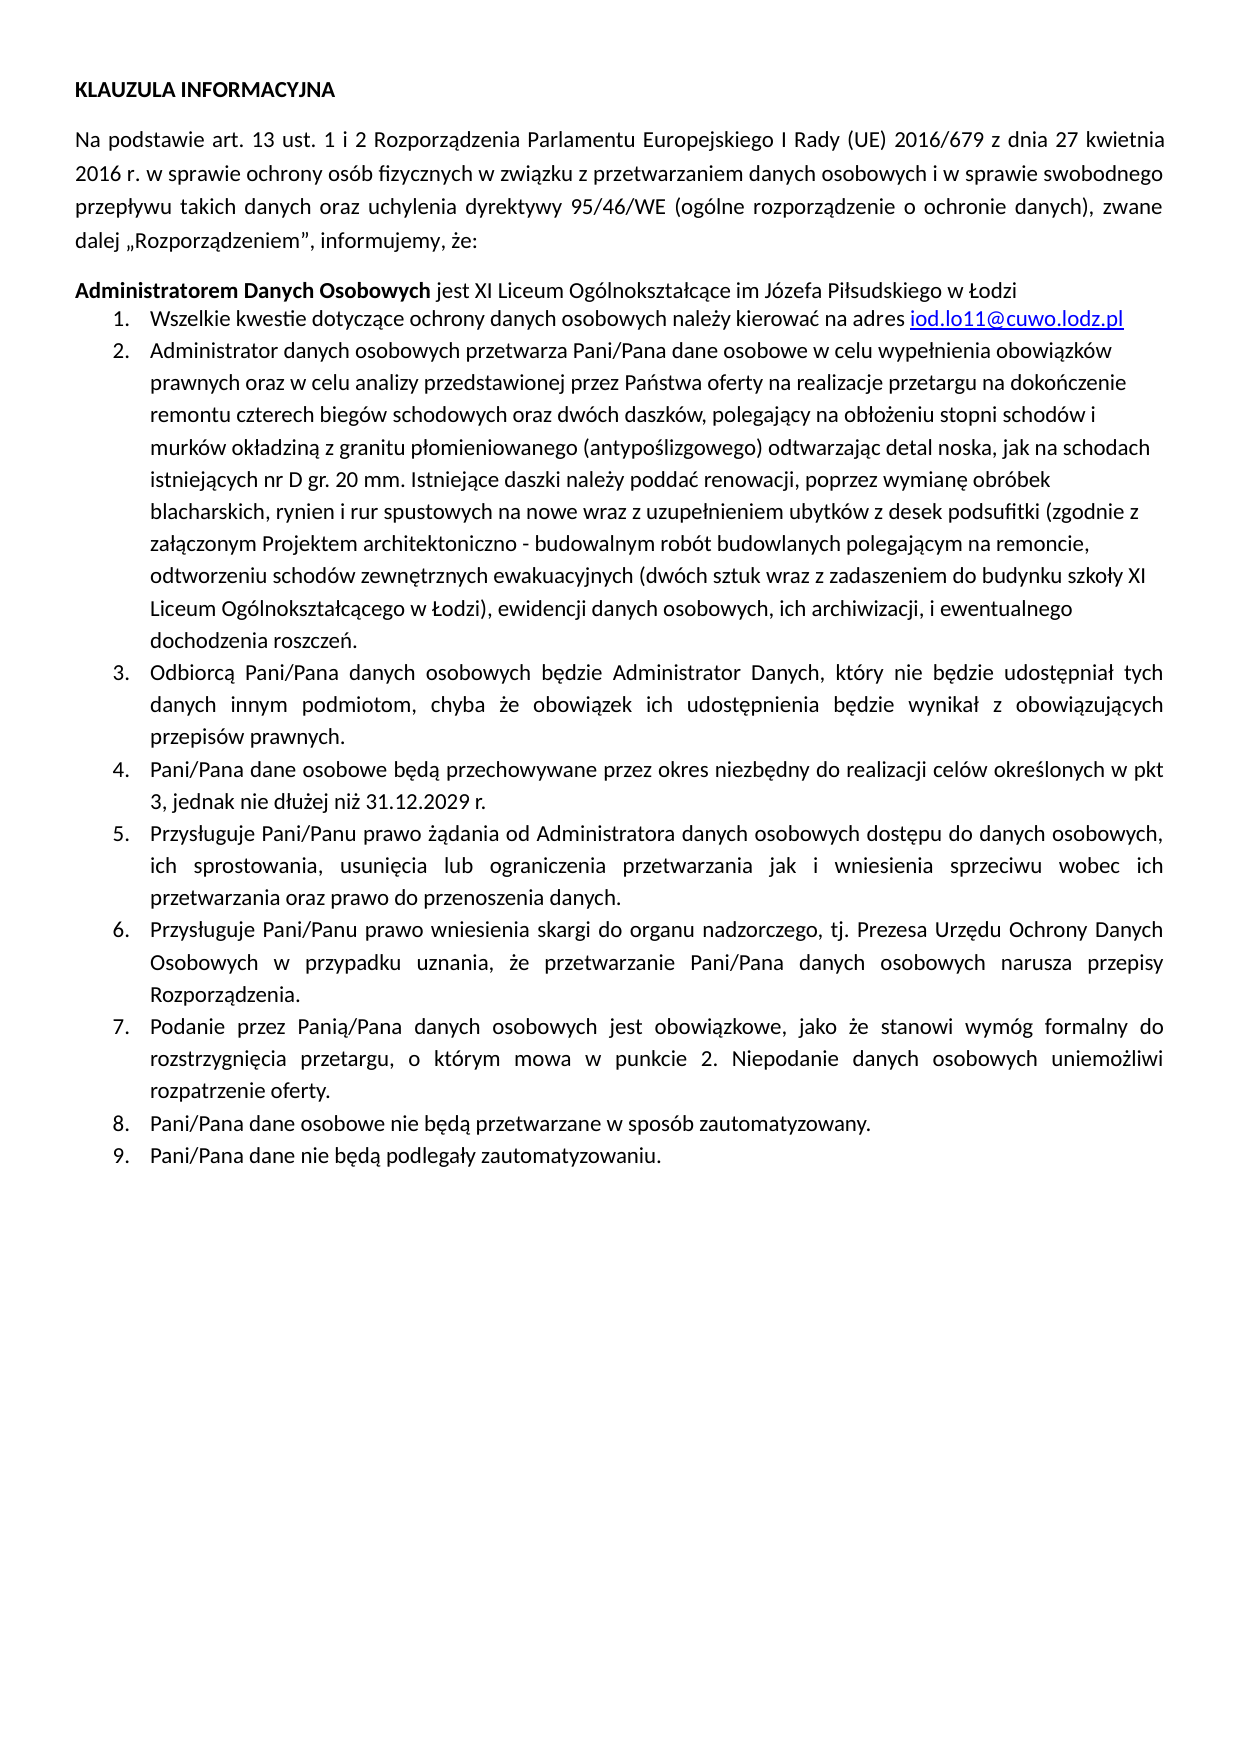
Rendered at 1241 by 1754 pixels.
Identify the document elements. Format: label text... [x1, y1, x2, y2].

list Przysługuje Pani/Panu prawo żądania od Administratora danych osobowych dostępu do danych osobowych, ich sprostowania, usunięcia lub ograniczenia przetwarzania jak i wniesienia sprzeciwu wobec ich przetwarzania oraz prawo do przenoszenia danych. [112, 819, 1165, 911]
text Na podstawie art. 13 ust. 1 i 2 Rozporządzenia Parlamentu Europejskiego I Rady (UE) 2016/679 z dnia 27 kwietnia 2016 r. w sprawie ochrony osób fizycznych w związku z przetwarzaniem danych osobowych i w sprawie swobodnego przepływu takich danych oraz uchylenia dyrektywy 95/46/WE (ogólne rozporządzenie o ochronie danych), zwane dalej „Rozporządzeniem”, informujemy, że: [75, 125, 1165, 254]
list Odbiorcą Pani/Pana danych osobowych będzie Administrator Danych, który nie będzie udostępniał tych danych innym podmiotom, chyba że obowiązek ich udostępnienia będzie wynikał z obowiązujących przepisów prawnych. [112, 658, 1165, 751]
list Przysługuje Pani/Panu prawo wniesienia skargi do organu nadzorczego, tj. Prezesa Urzędu Ochrony Danych Osobowych w przypadku uznania, że przetwarzanie Pani/Pana danych osobowych narusza przepisy Rozporządzenia. [112, 916, 1165, 1008]
list Pani/Pana dane osobowe będą przechowywane przez okres niezbędny do realizacji celów określonych w pkt 3, jednak nie dłużej niż 31.12.2029 r. [112, 755, 1165, 815]
list Pani/Pana dane osobowe nie będą przetwarzane w sposób zautomatyzowany. [112, 1109, 1165, 1137]
list Podanie przez Panią/Pana danych osobowych jest obowiązkowe, jako że stanowi wymóg formalny do rozstrzygnięcia przetargu, o którym mowa w punkcie 2. Niepodanie danych osobowych uniemożliwi rozpatrzenie oferty. [112, 1012, 1165, 1104]
text KLAUZULA INFORMACYJNA [75, 75, 1165, 103]
text Administratorem Danych Osobowych jest XI Liceum Ogólnokształcące im Józefa Piłsudskiego w Łodzi [75, 276, 1165, 304]
list Pani/Pana dane nie będą podlegały zautomatyzowaniu. [112, 1141, 1165, 1169]
list Wszelkie kwestie dotyczące ochrony danych osobowych należy kierować na adres iod.lo11@cuwo.lodz.pl [112, 304, 1169, 332]
list Administrator danych osobowych przetwarza Pani/Pana dane osobowe w celu wypełnienia obowiązków prawnych oraz w celu analizy przedstawionej przez Państwa oferty na realizacje przetargu na dokończenie remontu czterech biegów schodowych oraz dwóch daszków, polegający na obłożeniu stopni schodów i murków okładziną z granitu płomieniowanego (antypoślizgowego) odtwarzając detal noska, jak na schodach istniejących nr D gr. 20 mm. Istniejące daszki należy poddać renowacji, poprzez wymianę obróbek blacharskich, rynien i rur spustowych na nowe wraz z uzupełnieniem ubytków z desek podsufitki (zgodnie z załączonym Projektem architektoniczno - budowalnym robót budowlanych polegającym na remoncie, odtworzeniu schodów zewnętrznych ewakuacyjnych (dwóch sztuk wraz z zadaszeniem do budynku szkoły XI Liceum Ogólnokształcącego w Łodzi), ewidencji danych osobowych, ich archiwizacji, i ewentualnego dochodzenia roszczeń. [112, 336, 1169, 654]
